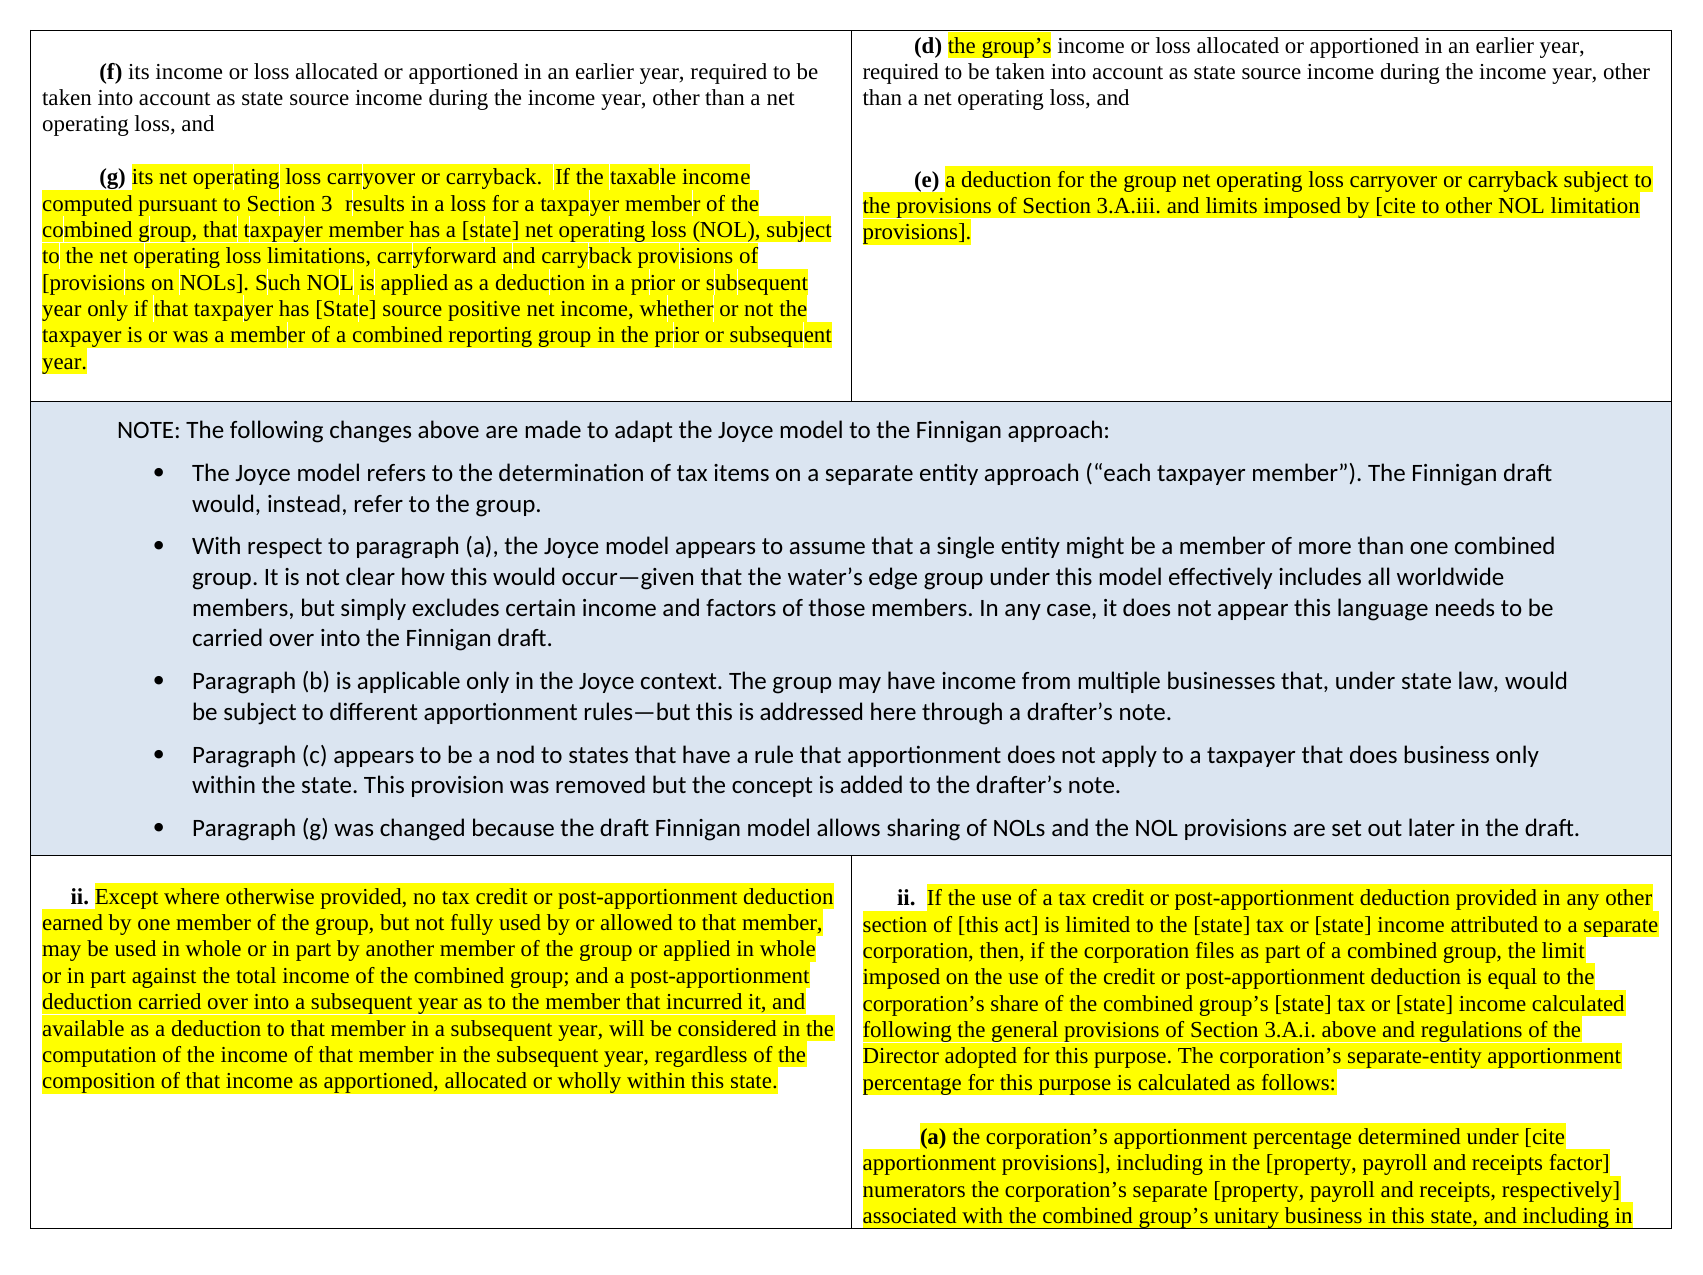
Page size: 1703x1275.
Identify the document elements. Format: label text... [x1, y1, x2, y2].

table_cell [852, 856, 1671, 1228]
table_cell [852, 31, 1671, 401]
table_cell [31, 31, 851, 401]
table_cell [31, 856, 851, 1228]
table_cell NOTE: The following changes above are made to adapt the Joyce model to the Finnigan approach: The Joyce model refers to the determination of tax items on a separate entity approach (“each taxpayer member”). The Finnigan draft would, instead, refer to the group. With respect to paragraph (a), the Joyce model appears to assume that a single entity might be a member of more than one combined group. It is not clear how this would occur—given that the water’s edge group under this model effectively includes all worldwide members, but simply excludes certain income and factors of those members. In any case, it does not appear this language needs to be carried over into the Finnigan draft. Paragraph (b) is applicable only in the Joyce context. The group may have income from multiple businesses that, under state law, would be subject to different apportionment rules—but this is addressed here through a drafter’s note. Paragraph (c) appears to be a nod to states that have a rule that apportionment does not apply to a taxpayer that does business only within the state. This provision was removed but the concept is added to the drafter’s note. Paragraph (g) was changed because the draft Finnigan model allows sharing of NOLs and the NOL provisions are set out later in the draft. [31, 402, 1671, 855]
